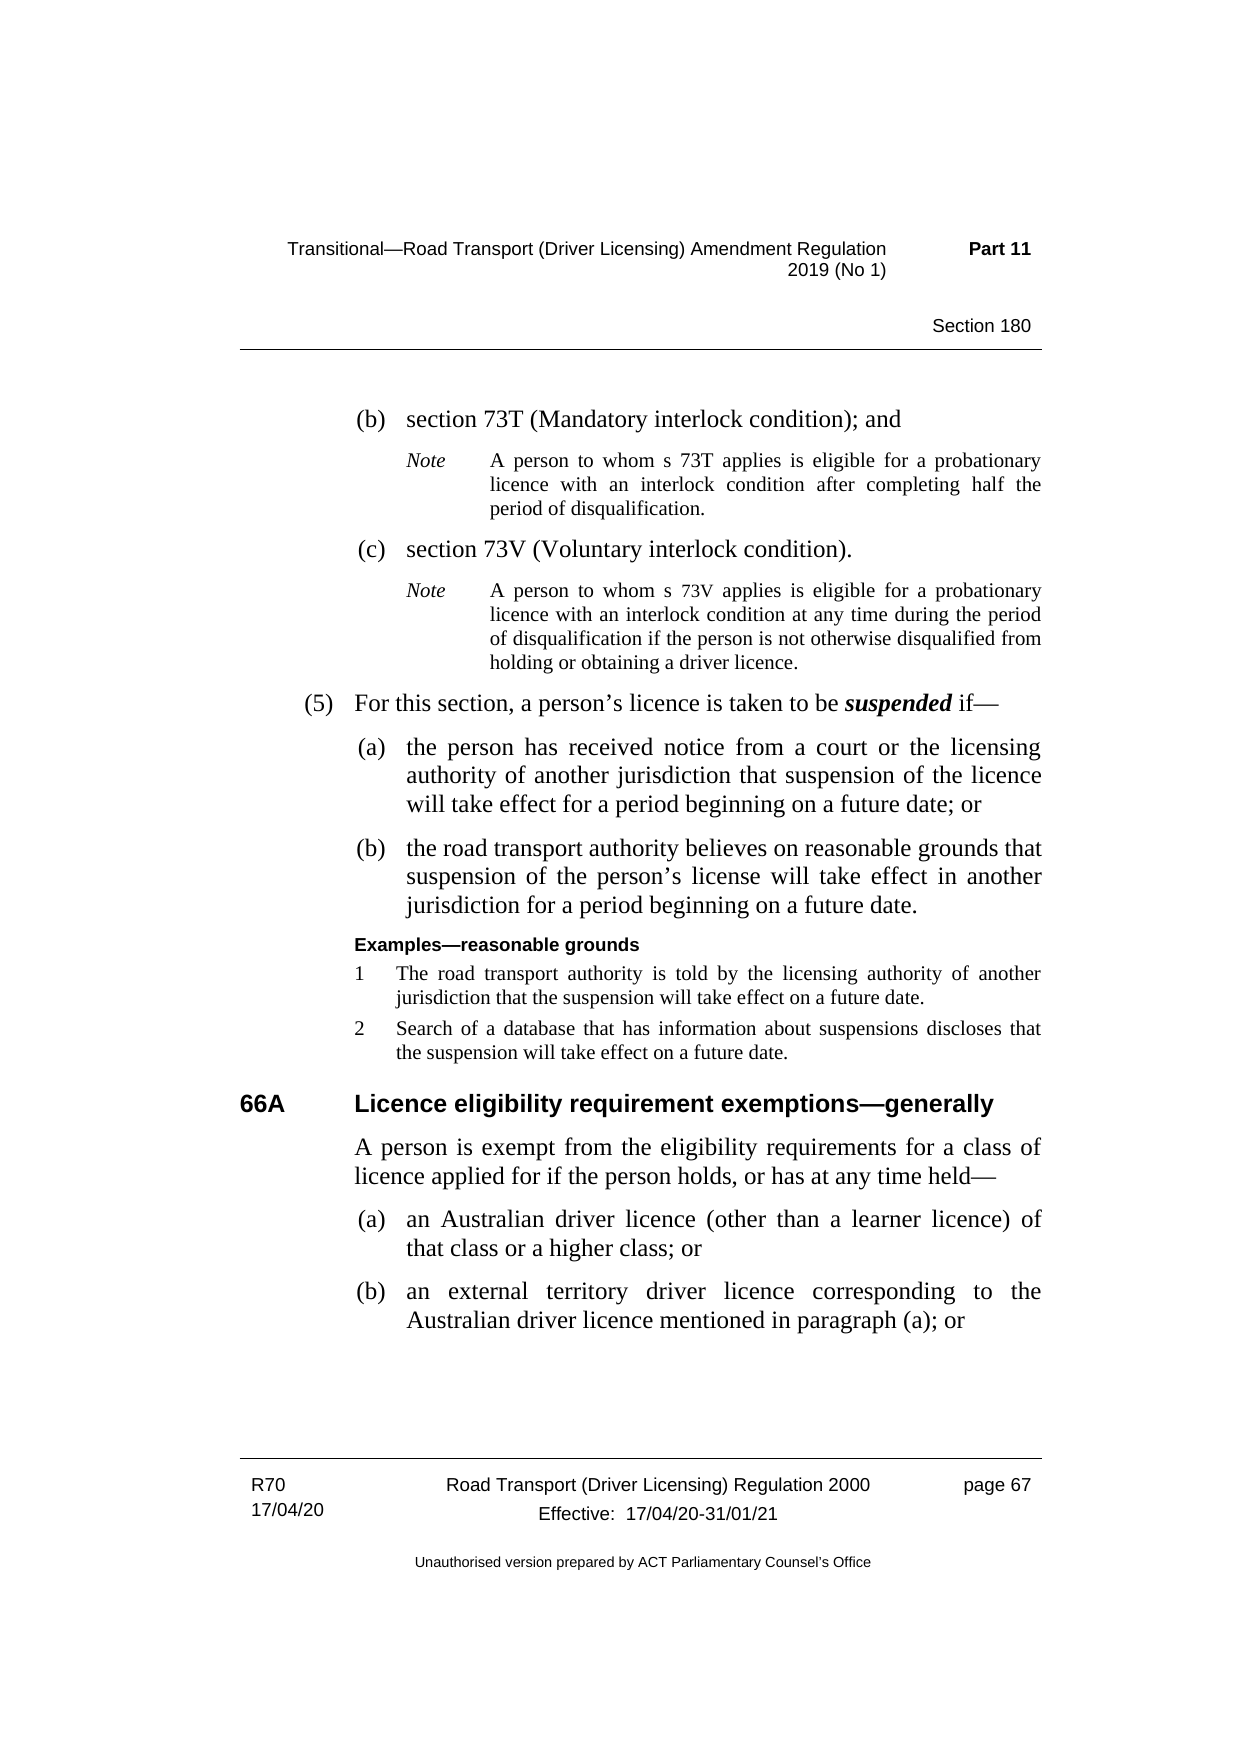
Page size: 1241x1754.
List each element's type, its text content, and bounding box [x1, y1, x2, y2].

text 2 Search of a database that has information about suspensions discloses that the suspension will take effect on a future date. [354, 1016, 1042, 1064]
text Examples—reasonable grounds [354, 933, 1042, 955]
text (a) the person has received notice from a court or the licensing authority of another jurisdiction that suspension of the licence will take effect for a period beginning on a future date; or [239, 732, 1042, 818]
text 66A Licence eligibility requirement exemptions—generally [239, 1089, 1042, 1117]
text 1 The road transport authority is told by the licensing authority of another jurisdiction that the suspension will take effect on a future date. [354, 961, 1042, 1009]
text (b) an external territory driver licence corresponding to the Australian driver licence mentioned in paragraph (a); or [239, 1276, 1042, 1334]
text (b) the road transport authority believes on reasonable grounds that suspension of the person’s license will take effect in another jurisdiction for a period beginning on a future date. [239, 833, 1042, 919]
text (c) section 73V (Voluntary interlock condition). [239, 534, 1042, 563]
text (a) an Australian driver licence (other than a learner licence) of that class or a higher class; or [239, 1204, 1042, 1262]
text (b) section 73T (Mandatory interlock condition); and [239, 404, 1042, 433]
text A person is exempt from the eligibility requirements for a class of licence applied for if the person holds, or has at any time held— [354, 1132, 1042, 1189]
text (5) For this section, a person’s licence is taken to be suspended if— [239, 688, 1042, 717]
text Note A person to whom s 73T applies is eligible for a probationary licence with an interlock condition after completing half the period of disqualification. [406, 447, 1042, 520]
text Note A person to whom s 73V applies is eligible for a probationary licence with an interlock condition at any time during the period of disqualification if the person is not otherwise disqualified from holding or obtaining a driver licence. [406, 578, 1042, 674]
